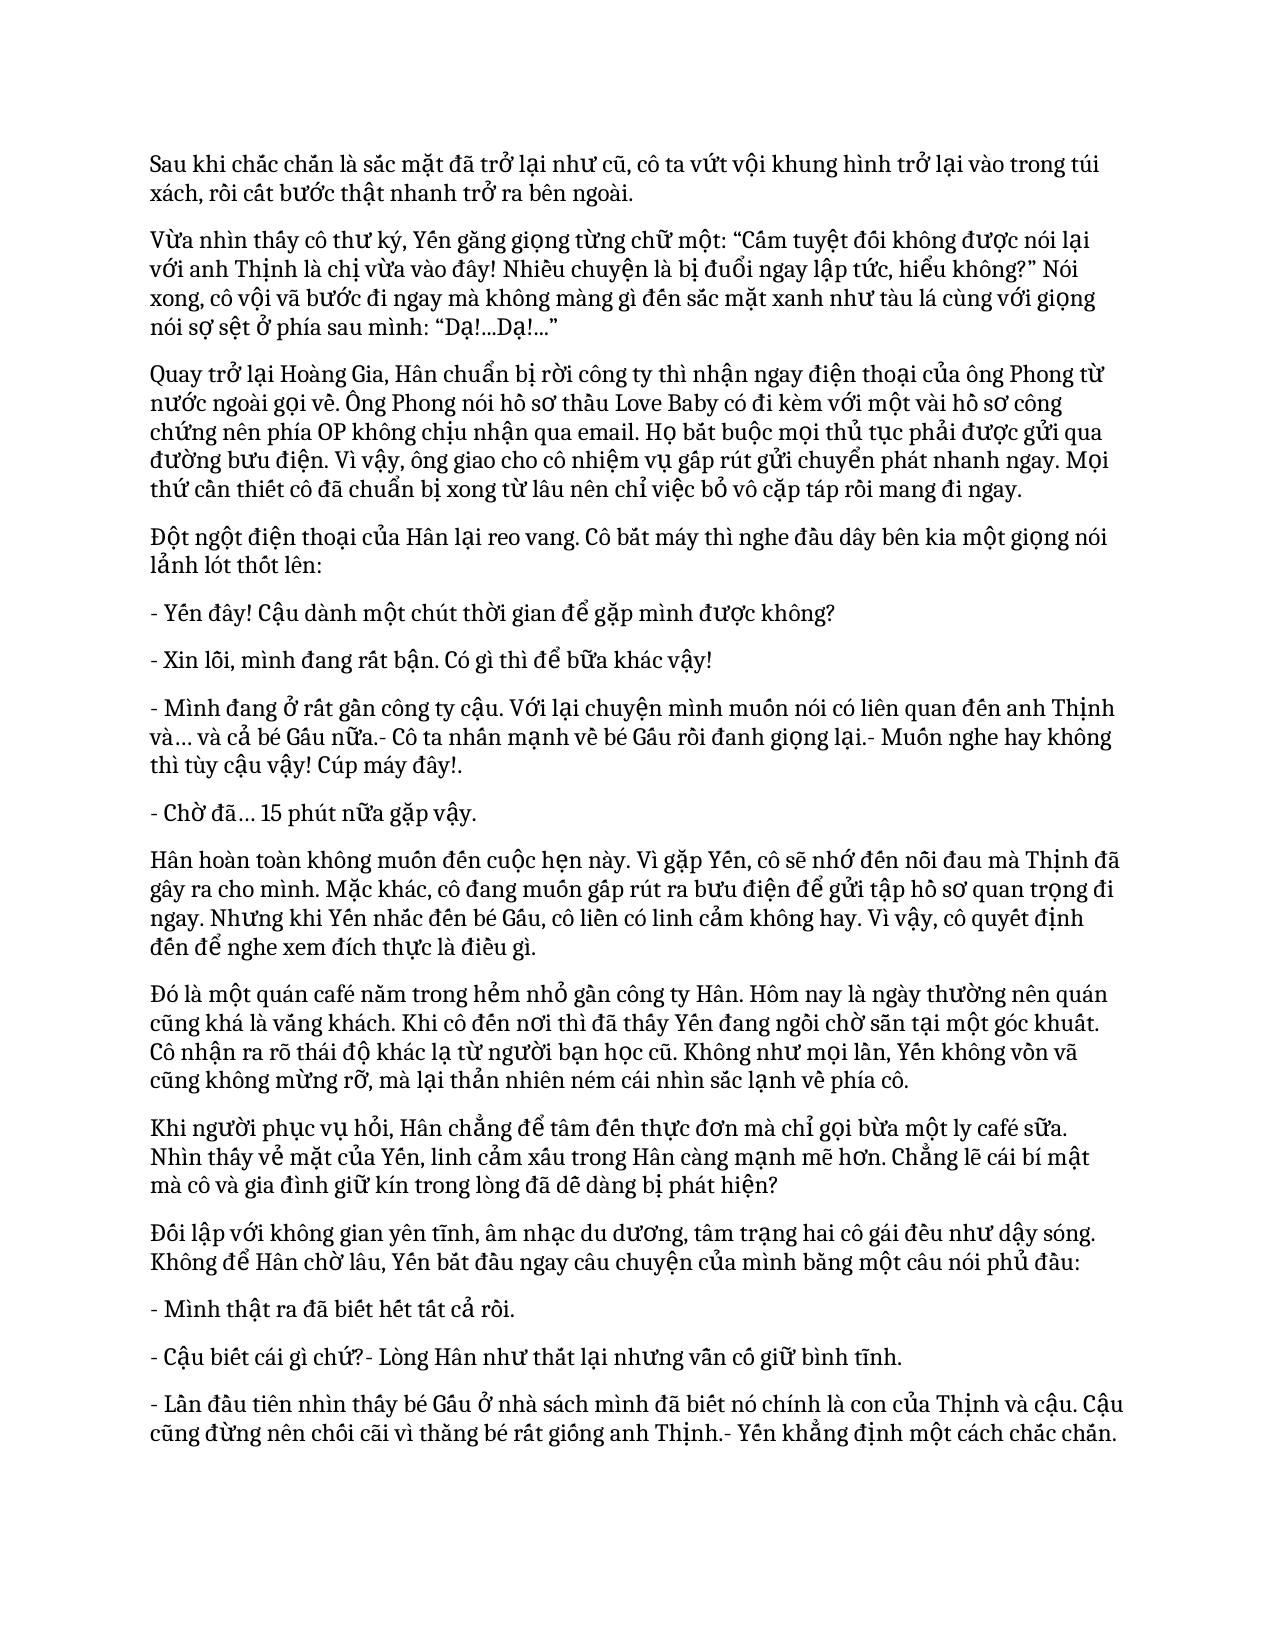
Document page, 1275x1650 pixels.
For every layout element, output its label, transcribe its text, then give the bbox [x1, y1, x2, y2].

text - Yến đây! Cậu dành một chút thời gian để gặp mình được không? [150, 599, 1125, 627]
text - Xin lỗi, mình đang rất bận. Có gì thì để bữa khác vậy! [150, 646, 1125, 675]
text Đột ngột điện thoại của Hân lại reo vang. Cô bắt máy thì nghe đầu dây bên kia một giọng nói lảnh lót thốt lên: [150, 522, 1125, 580]
text Quay trở lại Hoàng Gia, Hân chuẩn bị rời công ty thì nhận ngay điện thoại của ông Phong từ nước ngoài gọi về. Ông Phong nói hồ sơ thầu Love Baby có đi kèm với một vài hồ sơ công chứng nên phía OP không chịu nhận qua email. Họ bắt buộc mọi thủ tục phải được gửi qua đường bưu điện. Vì vậy, ông giao cho cô nhiệm vụ gấp rút gửi chuyển phát nhanh ngay. Mọi thứ cần thiết cô đã chuẩn bị xong từ lâu nên chỉ việc bỏ vô cặp táp rồi mang đi ngay. [150, 360, 1125, 504]
text - Mình thật ra đã biết hết tất cả rồi. [150, 1295, 1125, 1324]
text Đó là một quán café nằm trong hẻm nhỏ gần công ty Hân. Hôm nay là ngày thường nên quán cũng khá là vắng khách. Khi cô đến nơi thì đã thấy Yến đang ngồi chờ sẵn tại một góc khuất. Cô nhận ra rõ thái độ khác lạ từ người bạn học cũ. Không như mọi lần, Yến không vồn vã cũng không mừng rỡ, mà lại thản nhiên ném cái nhìn sắc lạnh về phía cô. [150, 980, 1125, 1095]
text Vừa nhìn thấy cô thư ký, Yến gằng giọng từng chữ một: “Cấm tuyệt đối không được nói lại với anh Thịnh là chị vừa vào đây! Nhiều chuyện là bị đuổi ngay lập tức, hiểu không?” Nói xong, cô vội vã bước đi ngay mà không màng gì đến sắc mặt xanh như tàu lá cùng với giọng nói sợ sệt ở phía sau mình: “Dạ!...Dạ!...” [150, 226, 1125, 341]
text - Lần đầu tiên nhìn thấy bé Gấu ở nhà sách mình đã biết nó chính là con của Thịnh và cậu. Cậu cũng đừng nên chối cãi vì thằng bé rất giống anh Thịnh.- Yến khẳng định một cách chắc chắn. [150, 1390, 1125, 1447]
text Hân hoàn toàn không muốn đến cuộc hẹn này. Vì gặp Yến, cô sẽ nhớ đến nỗi đau mà Thịnh đã gây ra cho mình. Mặc khác, cô đang muốn gấp rút ra bưu điện để gửi tập hồ sơ quan trọng đi ngay. Nhưng khi Yến nhắc đến bé Gấu, cô liền có linh cảm không hay. Vì vậy, cô quyết định đến để nghe xem đích thực là điều gì. [150, 846, 1125, 961]
text - Cậu biết cái gì chứ?- Lòng Hân như thắt lại nhưng vẫn cố giữ bình tĩnh. [150, 1342, 1125, 1371]
text - Chờ đã… 15 phút nữa gặp vậy. [150, 799, 1125, 827]
text Khi người phục vụ hỏi, Hân chẳng để tâm đến thực đơn mà chỉ gọi bừa một ly café sữa. Nhìn thấy vẻ mặt của Yến, linh cảm xấu trong Hân càng mạnh mẽ hơn. Chẳng lẽ cái bí mật mà cô và gia đình giữ kín trong lòng đã dễ dàng bị phát hiện? [150, 1114, 1125, 1200]
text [150, 150, 1125, 207]
text - Mình đang ở rất gần công ty cậu. Với lại chuyện mình muốn nói có liên quan đến anh Thịnh và… và cả bé Gấu nữa.- Cô ta nhấn mạnh về bé Gấu rồi đanh giọng lại.- Muốn nghe hay không thì tùy cậu vậy! Cúp máy đây!. [150, 694, 1125, 780]
text Đối lập với không gian yên tĩnh, âm nhạc du dương, tâm trạng hai cô gái đều như dậy sóng. Không để Hân chờ lâu, Yến bắt đầu ngay câu chuyện của mình bằng một câu nói phủ đầu: [150, 1219, 1125, 1276]
